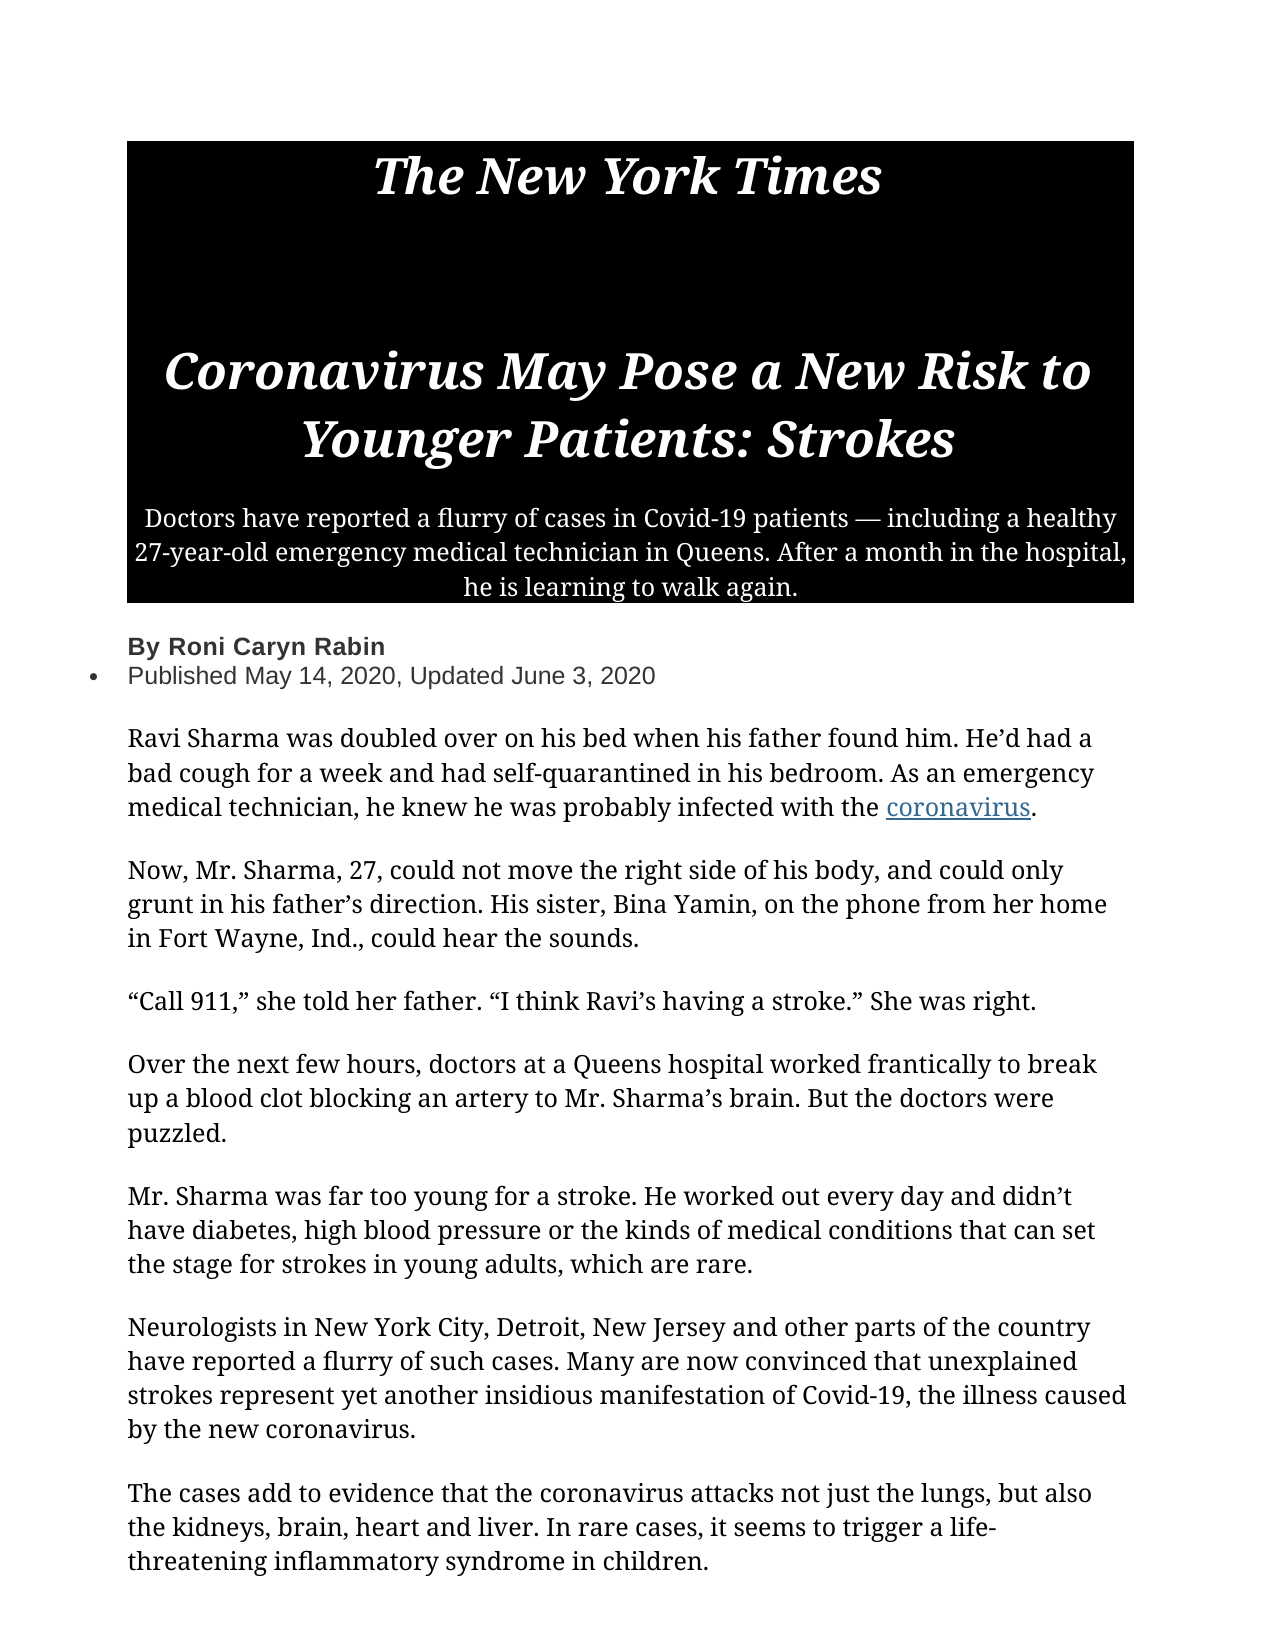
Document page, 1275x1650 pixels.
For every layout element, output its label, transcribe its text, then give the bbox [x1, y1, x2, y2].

text “Call 911,” she told her father. “I think Ravi’s having a stroke.” She was right. [127, 984, 1134, 1018]
text The cases add to evidence that the coronavirus attacks not just the lungs, but also the kidneys, brain, heart and liver. In rare cases, it seems to trigger a life-threatening inflammatory syndrome in children. [127, 1475, 1134, 1577]
text By Roni Caryn Rabin [127, 632, 1134, 661]
text Mr. Sharma was far too young for a stroke. He worked out every day and didn’t have diabetes, high blood pressure or the kinds of medical conditions that can set the stage for strokes in young adults, which are rare. [127, 1178, 1134, 1281]
text Over the next few hours, doctors at a Queens hospital worked frantically to break up a blood clot blocking an artery to Mr. Sharma’s brain. But the doctors were puzzled. [127, 1047, 1134, 1149]
text The New York Times [127, 141, 1134, 209]
text Neurologists in New York City, Detroit, New Jersey and other parts of the country have reported a flurry of such cases. Many are now convinced that unexplained strokes represent yet another insidious manifestation of Covid-19, the illness caused by the new coronavirus. [127, 1310, 1134, 1446]
text Ravi Sharma was doubled over on his bed when his father found him. He’d had a bad cough for a week and had self-quarantined in his bedroom. As an emergency medical technician, he knew he was probably infected with the coronavirus. [127, 721, 1134, 823]
text Doctors have reported a flurry of cases in Covid-19 patients — including a healthy 27-year-old emergency medical technician in Queens. After a month in the hospital, he is learning to walk again. [127, 501, 1134, 603]
text Now, Mr. Sharma, 27, could not move the right side of his body, and could only grunt in his father’s direction. His sister, Bina Yamin, on the phone from her home in Fort Wayne, Ind., could hear the sounds. [127, 852, 1134, 955]
text Coronavirus May Pose a New Risk to Younger Patients: Strokes [127, 336, 1134, 472]
list Published May 14, 2020, Updated June 3, 2020 [90, 661, 1134, 690]
